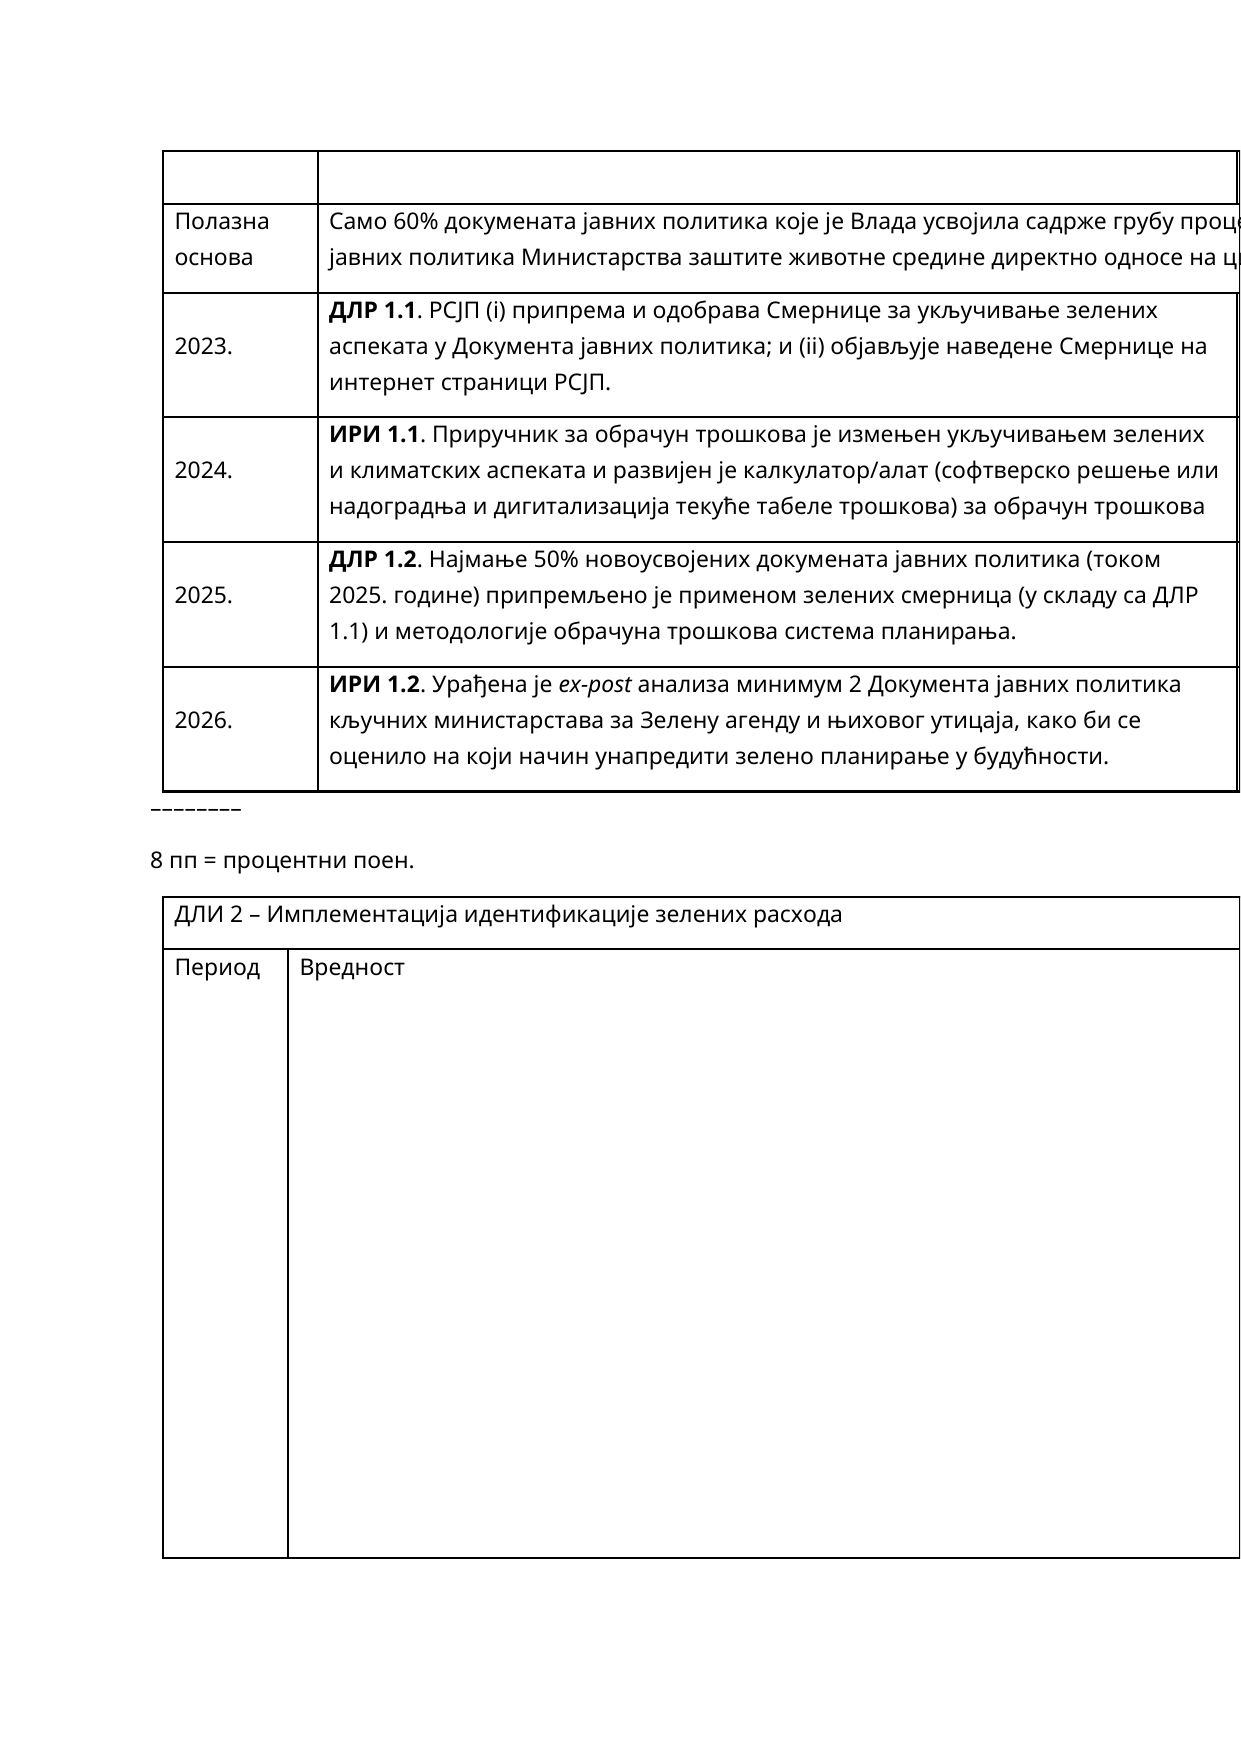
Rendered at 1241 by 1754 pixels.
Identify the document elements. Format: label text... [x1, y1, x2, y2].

text –––––––– [150, 792, 1090, 824]
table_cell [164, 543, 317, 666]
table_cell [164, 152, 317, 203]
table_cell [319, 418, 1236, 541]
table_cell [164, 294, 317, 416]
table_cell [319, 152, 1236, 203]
text 8 пп = процентни поен. [150, 844, 1090, 875]
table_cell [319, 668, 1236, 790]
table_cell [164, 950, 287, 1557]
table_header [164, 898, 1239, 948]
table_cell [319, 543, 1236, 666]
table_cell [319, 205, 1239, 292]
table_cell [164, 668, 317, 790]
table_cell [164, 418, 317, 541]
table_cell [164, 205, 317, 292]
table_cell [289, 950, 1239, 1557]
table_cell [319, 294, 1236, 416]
